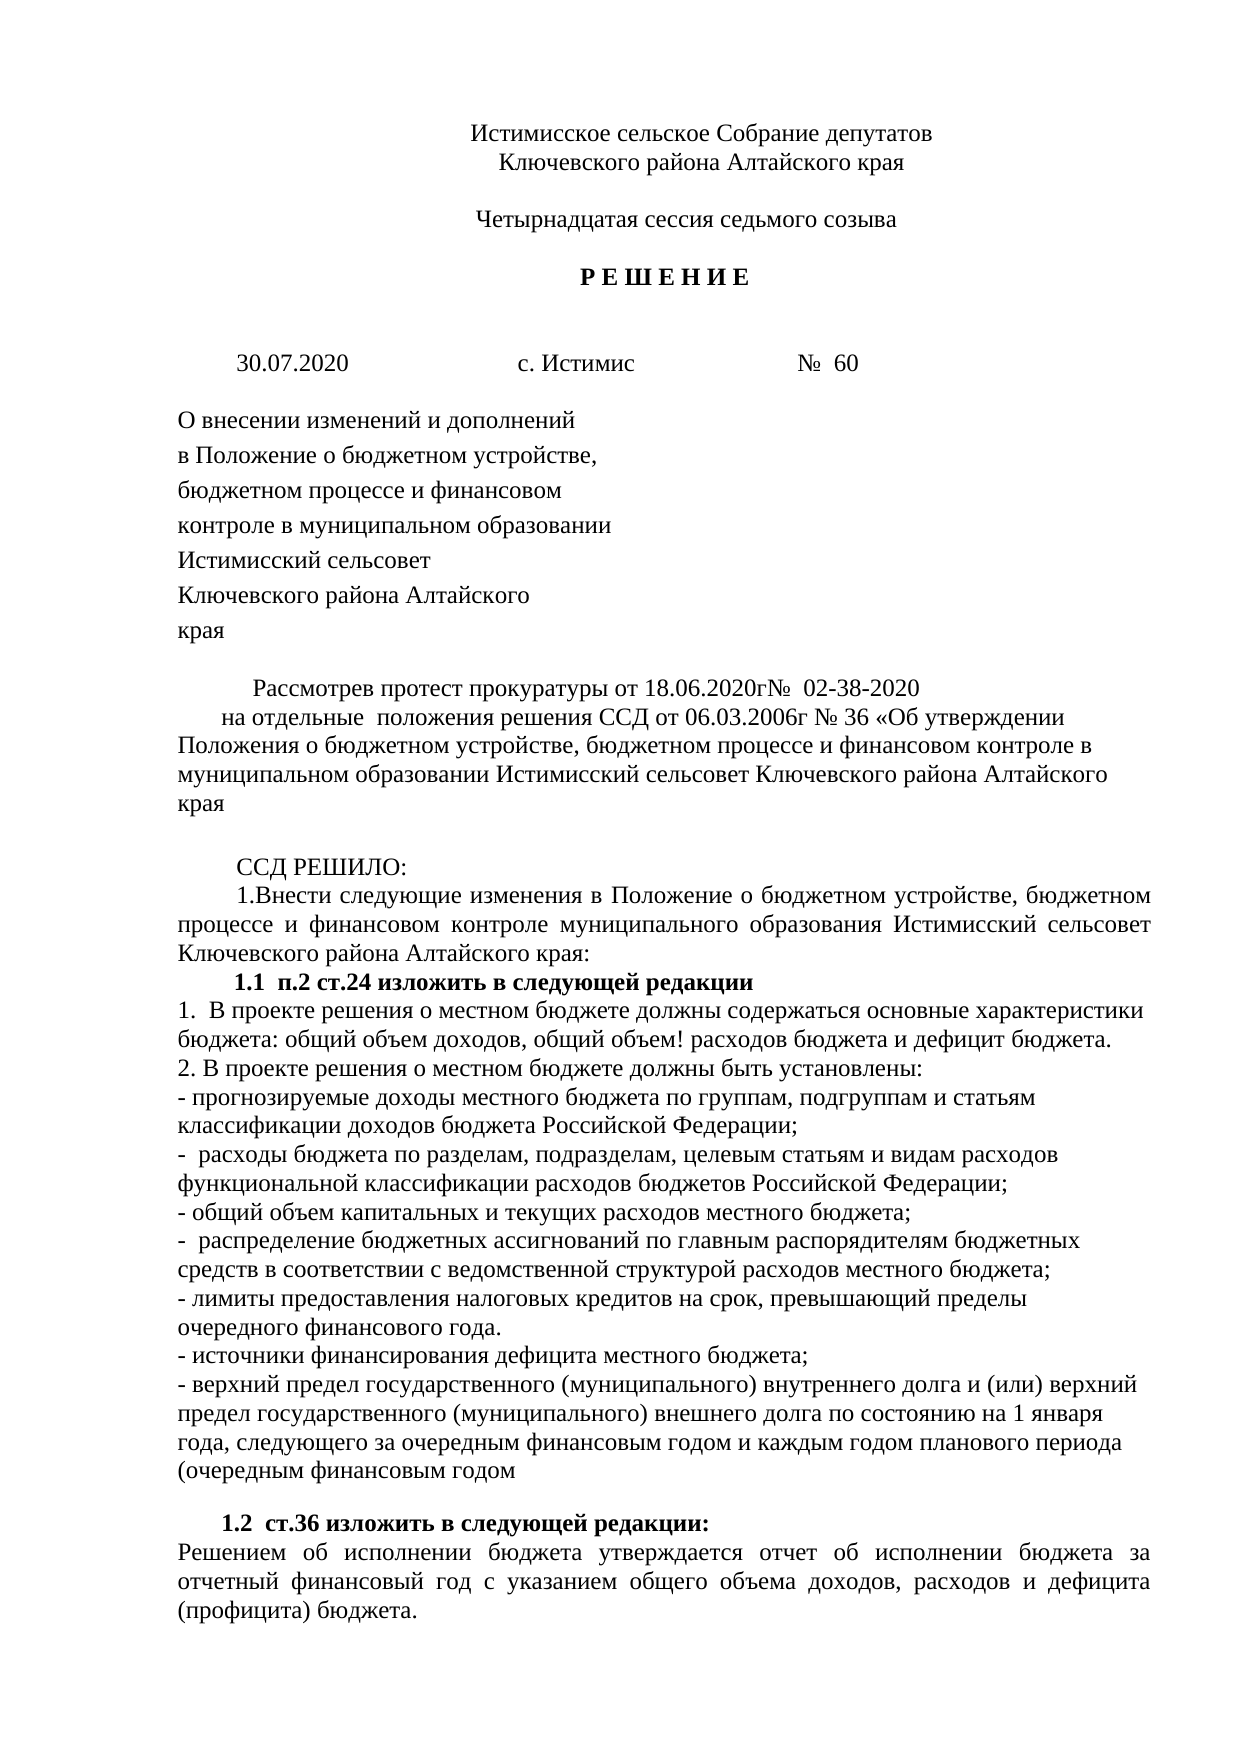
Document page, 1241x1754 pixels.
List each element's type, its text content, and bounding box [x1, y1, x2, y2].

text Ключевского района Алтайского [177, 574, 1152, 609]
text Решением об исполнении бюджета утверждается отчет об исполнении бюджета за отчетный финансовый год с указанием общего объема доходов, расходов и дефицита (профицита) бюджета. [177, 1537, 1152, 1623]
text 1. В проекте решения о местном бюджете должны содержаться основные характеристики бюджета: общий объем доходов, общий объем! расходов бюджета и дефицит бюджета. [177, 996, 1152, 1053]
text - расходы бюджета по разделам, подразделам, целевым статьям и видам расходов функциональной классификации расходов бюджетов Российской Федерации; [177, 1139, 1152, 1197]
text Рассмотрев протест прокуратуры от 18.06.2020г№ 02-38-2020 [177, 673, 1152, 702]
text контроле в муниципальном образовании [177, 504, 1152, 539]
text на отдельные положения решения ССД от 06.03.2006г № 36 «Об утверждении Положения о бюджетном устройстве, бюджетном процессе и финансовом контроле в муниципальном образовании Истимисский сельсовет Ключевского района Алтайского края [177, 702, 1152, 817]
text в Положение о бюджетном устройстве, [177, 434, 1152, 469]
text 1.2 ст.36 изложить в следующей редакции: [177, 1508, 1152, 1537]
text - источники финансирования дефицита местного бюджета; [177, 1341, 1152, 1369]
text 1.1 п.2 ст.24 изложить в следующей редакции [177, 967, 1152, 996]
text - лимиты предоставления налоговых кредитов на срок, превышающий пределы очередного финансового года. [177, 1283, 1152, 1341]
text 1.Внести следующие изменения в Положение о бюджетном устройстве, бюджетном процессе и финансовом контроле муниципального образования Истимисский сельсовет Ключевского района Алтайского края: [177, 881, 1152, 967]
text ССД РЕШИЛО: [177, 852, 1152, 881]
text - верхний предел государственного (муниципального) внутреннего долга и (или) верхний предел государственного (муниципального) внешнего долга по состоянию на 1 января года, следующего за очередным финансовым годом и каждым годом планового периода (очередным финансовым годом [516, 1369, 1152, 1484]
text Р Е Ш Е Н И Е [177, 262, 1152, 291]
text 30.07.2020 с. Истимис № 60 [177, 348, 1152, 377]
text Четырнадцатая сессия седьмого созыва [177, 204, 1152, 233]
text 2. В проекте решения о местном бюджете должны быть установлены: [177, 1053, 1152, 1082]
text бюджетном процессе и финансовом [177, 469, 1152, 504]
text края [177, 609, 1152, 644]
text - общий объем капитальных и текущих расходов местного бюджета; [177, 1197, 1152, 1226]
text Истимисский сельсовет [177, 539, 1152, 574]
text Ключевского района Алтайского края [177, 147, 1152, 176]
text Истимисское сельское Собрание депутатов [177, 118, 1152, 147]
text - распределение бюджетных ассигнований по главным распорядителям бюджетных средств в соответствии с ведомственной структурой расходов местного бюджета; [177, 1226, 1152, 1283]
text О внесении изменений и дополнений [177, 406, 1152, 434]
text - прогнозируемые доходы местного бюджета по группам, подгруппам и статьям классификации доходов бюджета Российской Федерации; [177, 1082, 1152, 1139]
